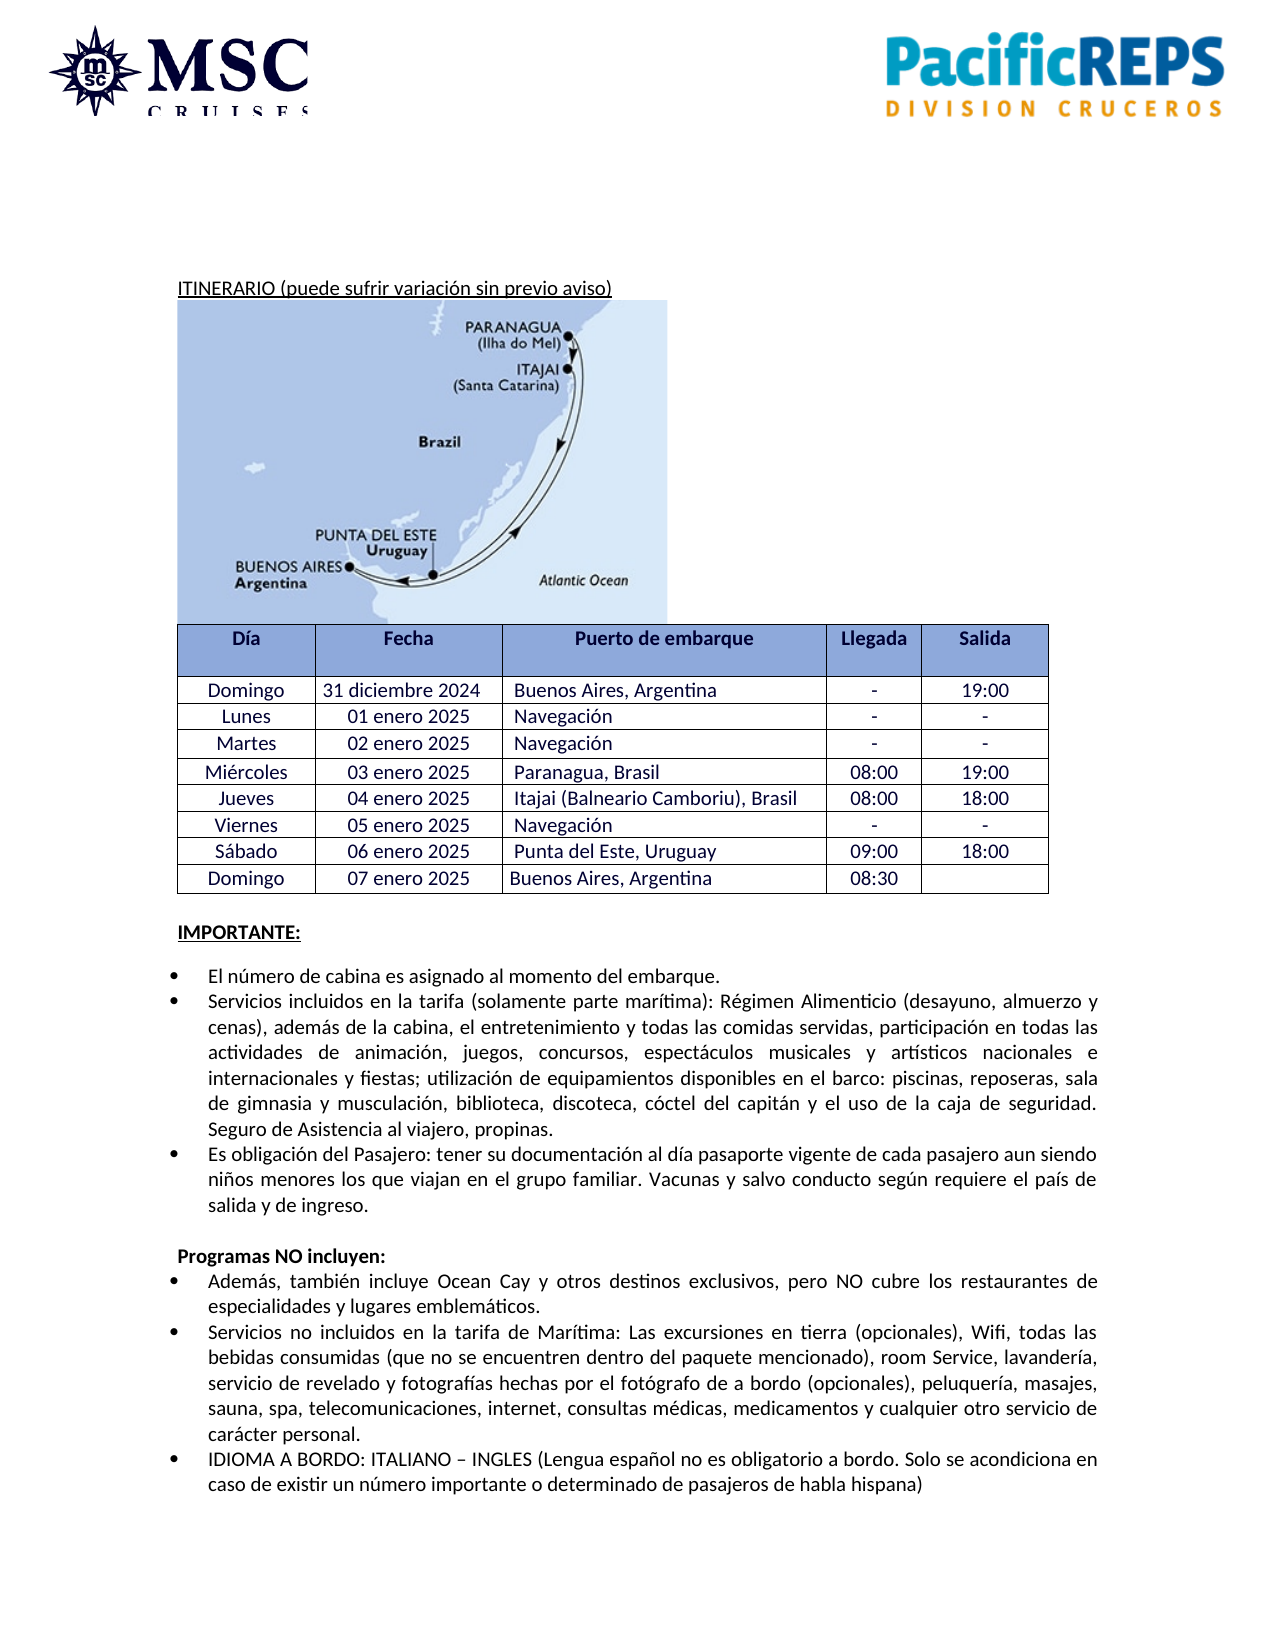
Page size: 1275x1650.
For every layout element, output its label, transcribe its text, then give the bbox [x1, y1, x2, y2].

table_cell Navegación [503, 812, 826, 837]
table_cell Sábado [178, 838, 315, 864]
table_header Salida [922, 625, 1048, 676]
table_cell 31 diciembre 2024 [316, 677, 502, 703]
table_cell Viernes [178, 812, 315, 837]
table_cell Martes [178, 730, 315, 758]
table_cell - [922, 730, 1048, 758]
table_cell Miércoles [178, 759, 315, 784]
table_header Llegada [827, 625, 921, 676]
table_cell 04 enero 2025 [316, 785, 502, 811]
text Programas NO incluyen: [177, 1243, 1098, 1268]
list Además, también incluye Ocean Cay y otros destinos exclusivos, pero NO cubre los restaurantes de especialidades y lugares emblemáticos. [170, 1268, 1098, 1319]
table_cell 08:00 [827, 759, 921, 784]
table_cell 08:00 [827, 785, 921, 811]
picture [48, 25, 308, 116]
table_cell 09:00 [827, 838, 921, 864]
table_header Fecha [316, 625, 502, 676]
table_cell Paranagua, Brasil [503, 759, 826, 784]
table_cell Navegación [503, 730, 826, 758]
list Es obligación del Pasajero: tener su documentación al día pasaporte vigente de cada pasajero aun siendo niños menores los que viajan en el grupo familiar. Vacunas y salvo conducto según requiere el país de salida y de ingreso. [170, 1141, 1098, 1217]
table_cell 02 enero 2025 [316, 730, 502, 758]
table_cell Lunes [178, 704, 315, 729]
table_header Puerto de embarque [503, 625, 826, 676]
table_cell Domingo [178, 677, 315, 703]
table_cell - [922, 812, 1048, 837]
text ITINERARIO (puede sufrir variación sin previo aviso) [177, 275, 1098, 300]
table_cell Itajai (Balneario Camboriu), Brasil [503, 785, 826, 811]
table_cell 19:00 [922, 677, 1048, 703]
table_cell - [922, 704, 1048, 729]
table_cell 18:00 [922, 785, 1048, 811]
list IDIOMA A BORDO: ITALIANO – INGLES (Lengua español no es obligatorio a bordo. Solo se acondiciona en caso de existir un número importante o determinado de pasajeros de habla hispana) [170, 1446, 1098, 1497]
table_cell Jueves [178, 785, 315, 811]
list Servicios incluidos en la tarifa (solamente parte marítima): Régimen Alimenticio (desayuno, almuerzo y cenas), además de la cabina, el entretenimiento y todas las comidas servidas, participación en todas las actividades de animación, juegos, concursos, espectáculos musicales y artísticos nacionales e internacionales y fiestas; utilización de equipamientos disponibles en el barco: piscinas, reposeras, sala de gimnasia y musculación, biblioteca, discoteca, cóctel del capitán y el uso de la caja de seguridad. Seguro de Asistencia al viajero, propinas. [170, 989, 1098, 1141]
table_cell Buenos Aires, Argentina [503, 865, 826, 893]
table_cell - [827, 677, 921, 703]
table_cell 18:00 [922, 838, 1048, 864]
table_cell Domingo [178, 865, 315, 893]
table_cell [922, 865, 1048, 893]
table_cell 03 enero 2025 [316, 759, 502, 784]
table_cell - [827, 730, 921, 758]
text IMPORTANTE: [177, 919, 1098, 944]
picture [882, 30, 1229, 117]
table_cell - [827, 812, 921, 837]
table_cell 06 enero 2025 [316, 838, 502, 864]
table_cell 05 enero 2025 [316, 812, 502, 837]
table_cell Punta del Este, Uruguay [503, 838, 826, 864]
table_cell Navegación [503, 704, 826, 729]
table_cell 01 enero 2025 [316, 704, 502, 729]
list Servicios no incluidos en la tarifa de Marítima: Las excursiones en tierra (opcionales), Wifi, todas las bebidas consumidas (que no se encuentren dentro del paquete mencionado), room Service, lavandería, servicio de revelado y fotografías hechas por el fotógrafo de a bordo (opcionales), peluquería, masajes, sauna, spa, telecomunicaciones, internet, consultas médicas, medicamentos y cualquier otro servicio de carácter personal. [170, 1319, 1098, 1446]
table_cell - [827, 704, 921, 729]
table_cell 08:30 [827, 865, 921, 893]
table_header Día [178, 625, 315, 676]
table_cell 07 enero 2025 [316, 865, 502, 893]
table_cell 19:00 [922, 759, 1048, 784]
picture [177, 300, 668, 624]
table_cell Buenos Aires, Argentina [503, 677, 826, 703]
list El número de cabina es asignado al momento del embarque. [170, 963, 1098, 989]
